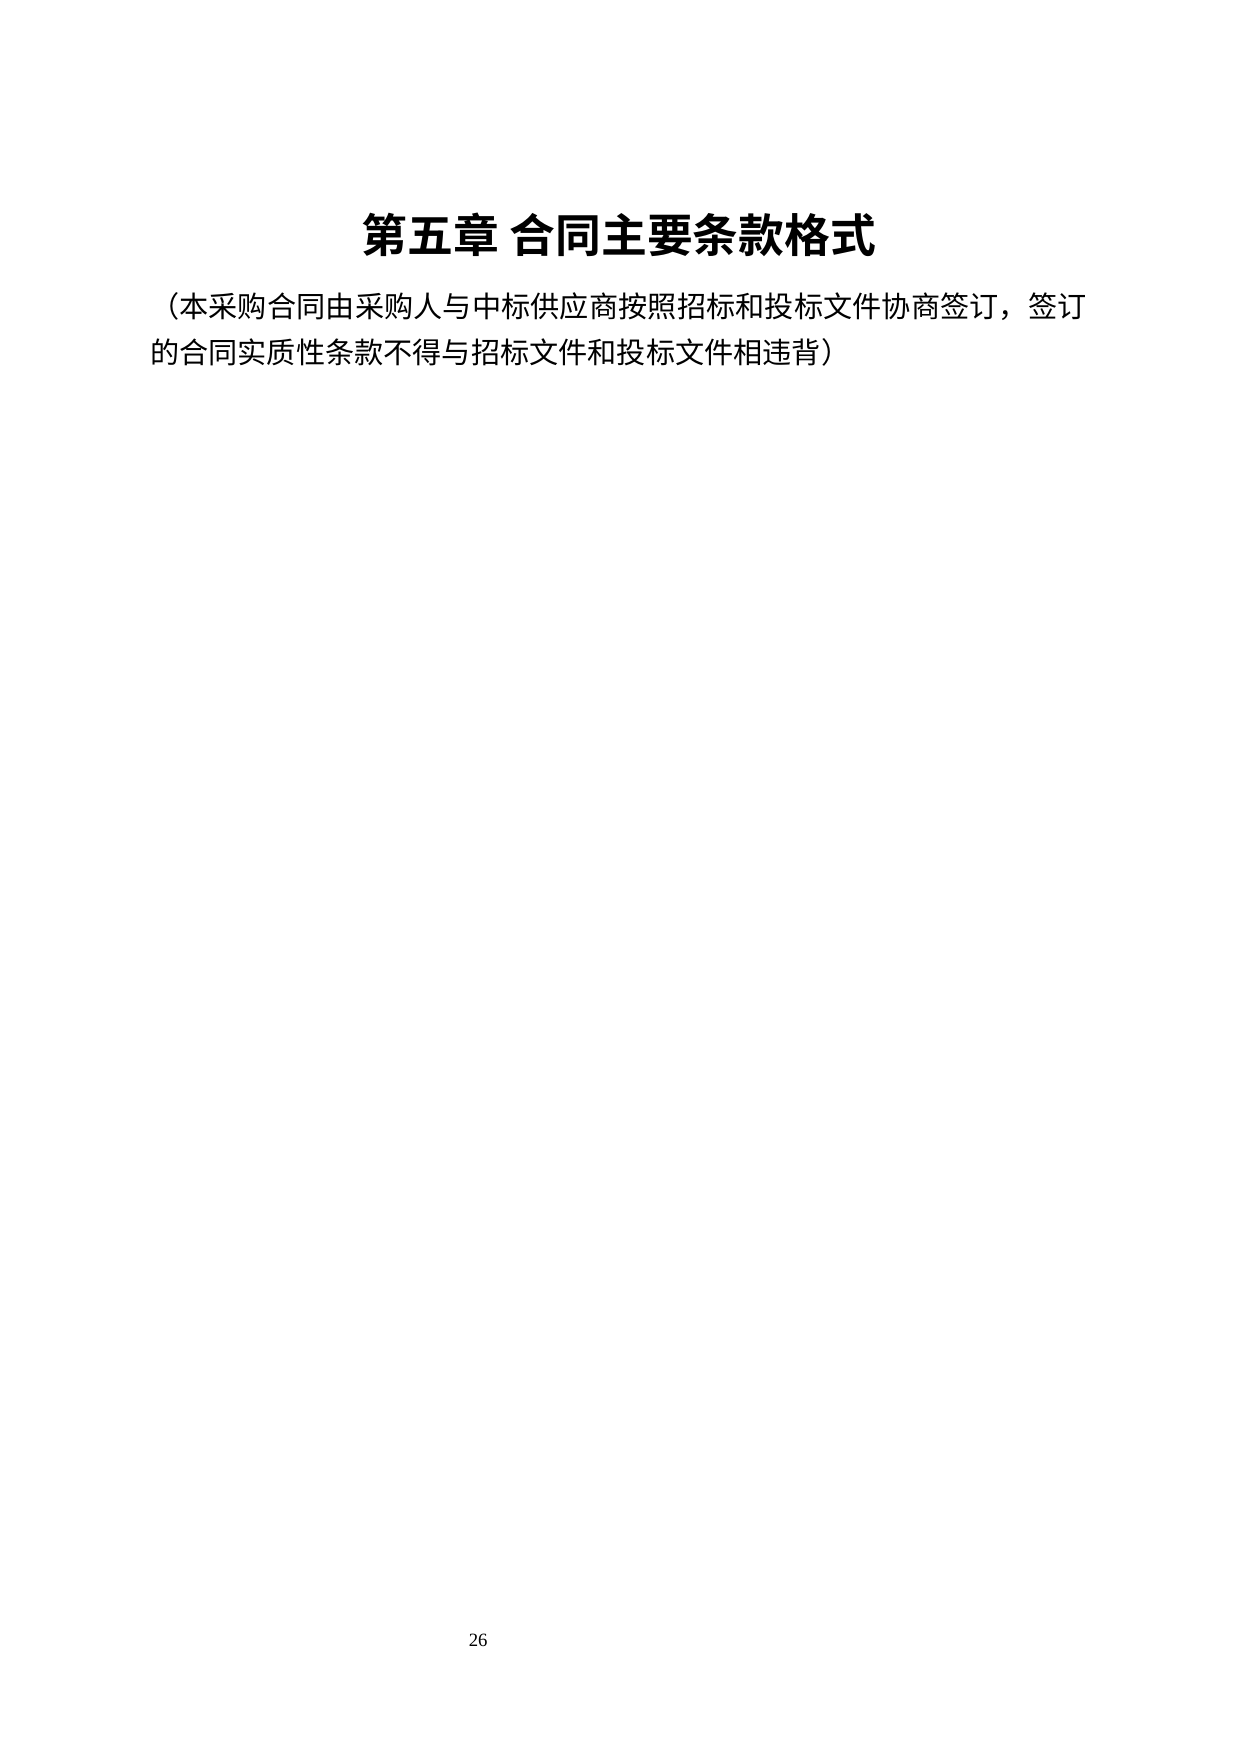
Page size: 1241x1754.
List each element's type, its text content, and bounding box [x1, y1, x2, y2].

text 第五章 合同主要条款格式 [150, 183, 1087, 281]
text （本采购合同由采购人与中标供应商按照招标和投标文件协商签订，签订的合同实质性条款不得与招标文件和投标文件相违背） [150, 281, 1087, 373]
